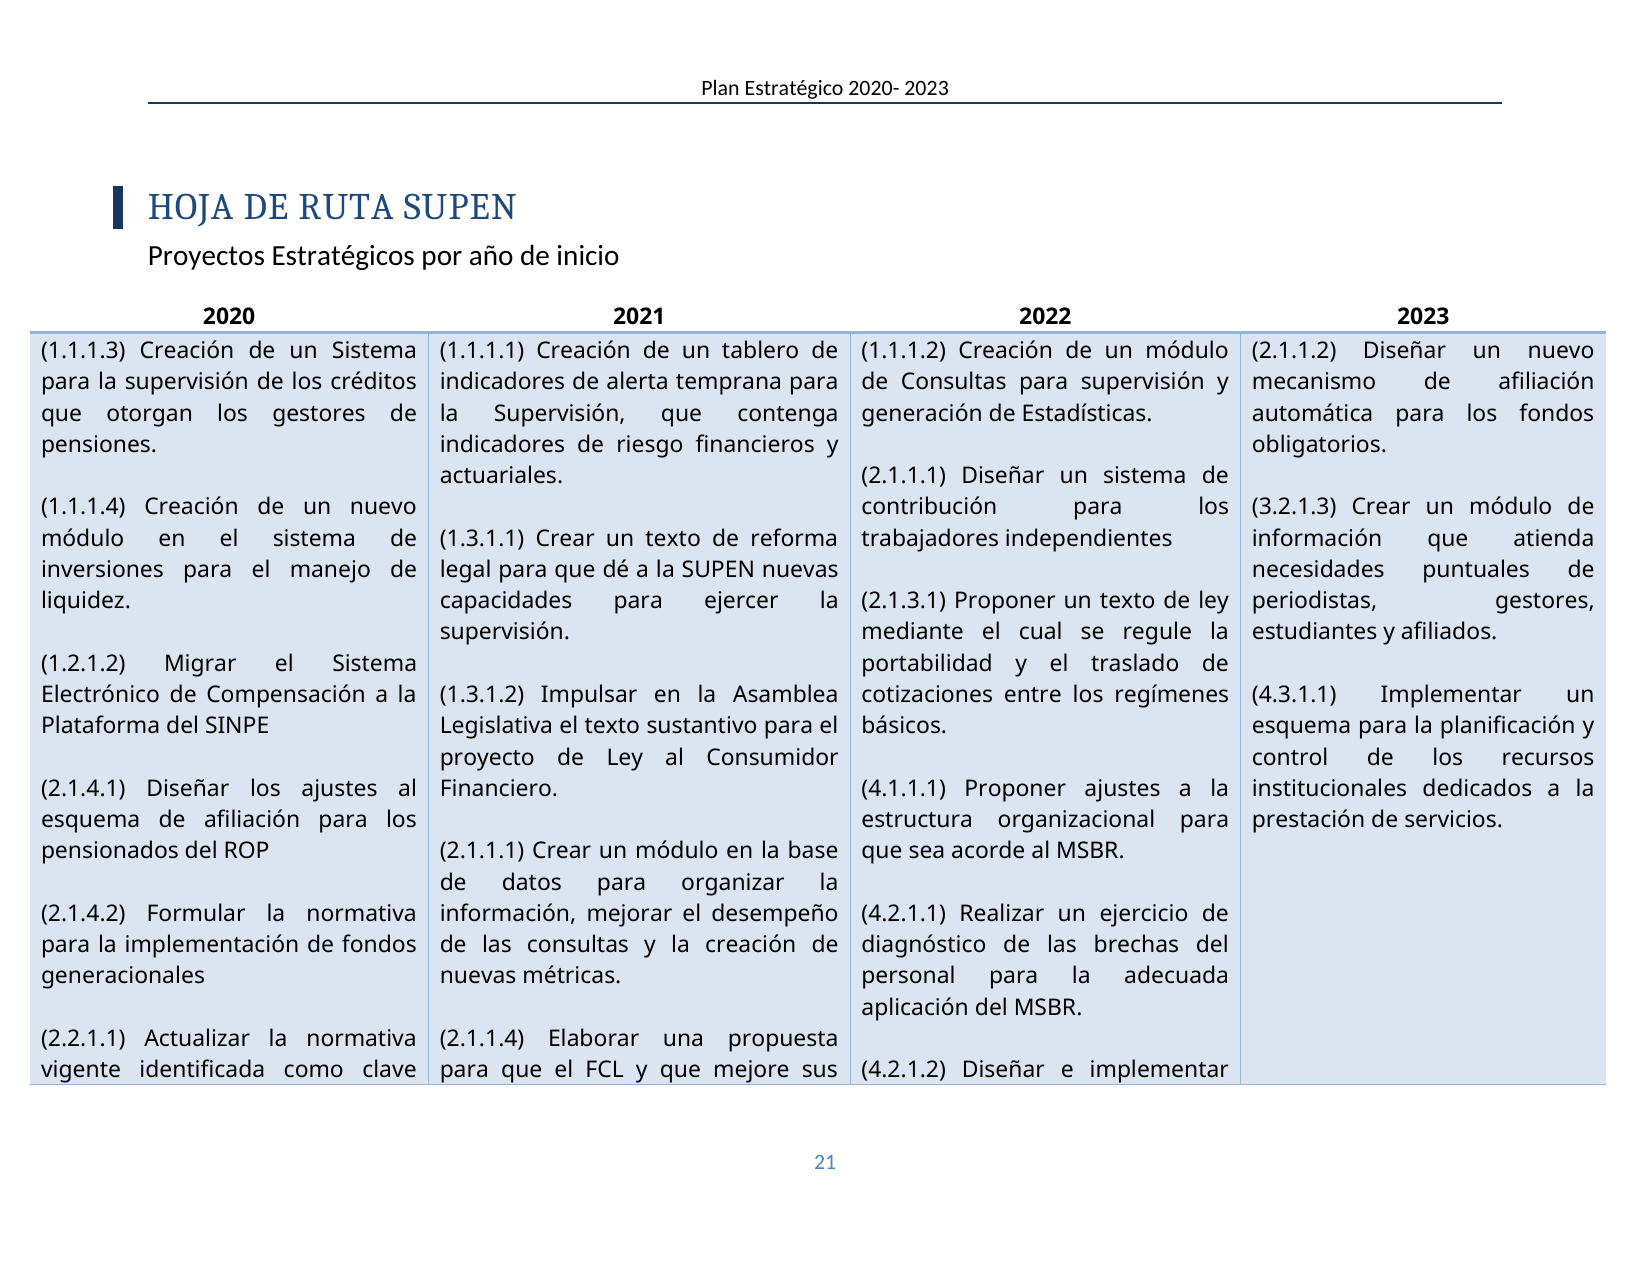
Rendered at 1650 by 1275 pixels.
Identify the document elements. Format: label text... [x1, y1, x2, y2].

table_header 2021 [428, 300, 850, 331]
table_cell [30, 334, 428, 1084]
subtitle Hoja de ruta SUPEN [123, 186, 1502, 229]
table_header 2020 [30, 300, 428, 331]
table_header 2022 [850, 300, 1240, 331]
table_header 2023 [1240, 300, 1606, 331]
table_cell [1241, 334, 1606, 1084]
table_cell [851, 334, 1240, 1084]
text Proyectos Estratégicos por año de inicio [148, 237, 1502, 273]
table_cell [429, 334, 850, 1084]
